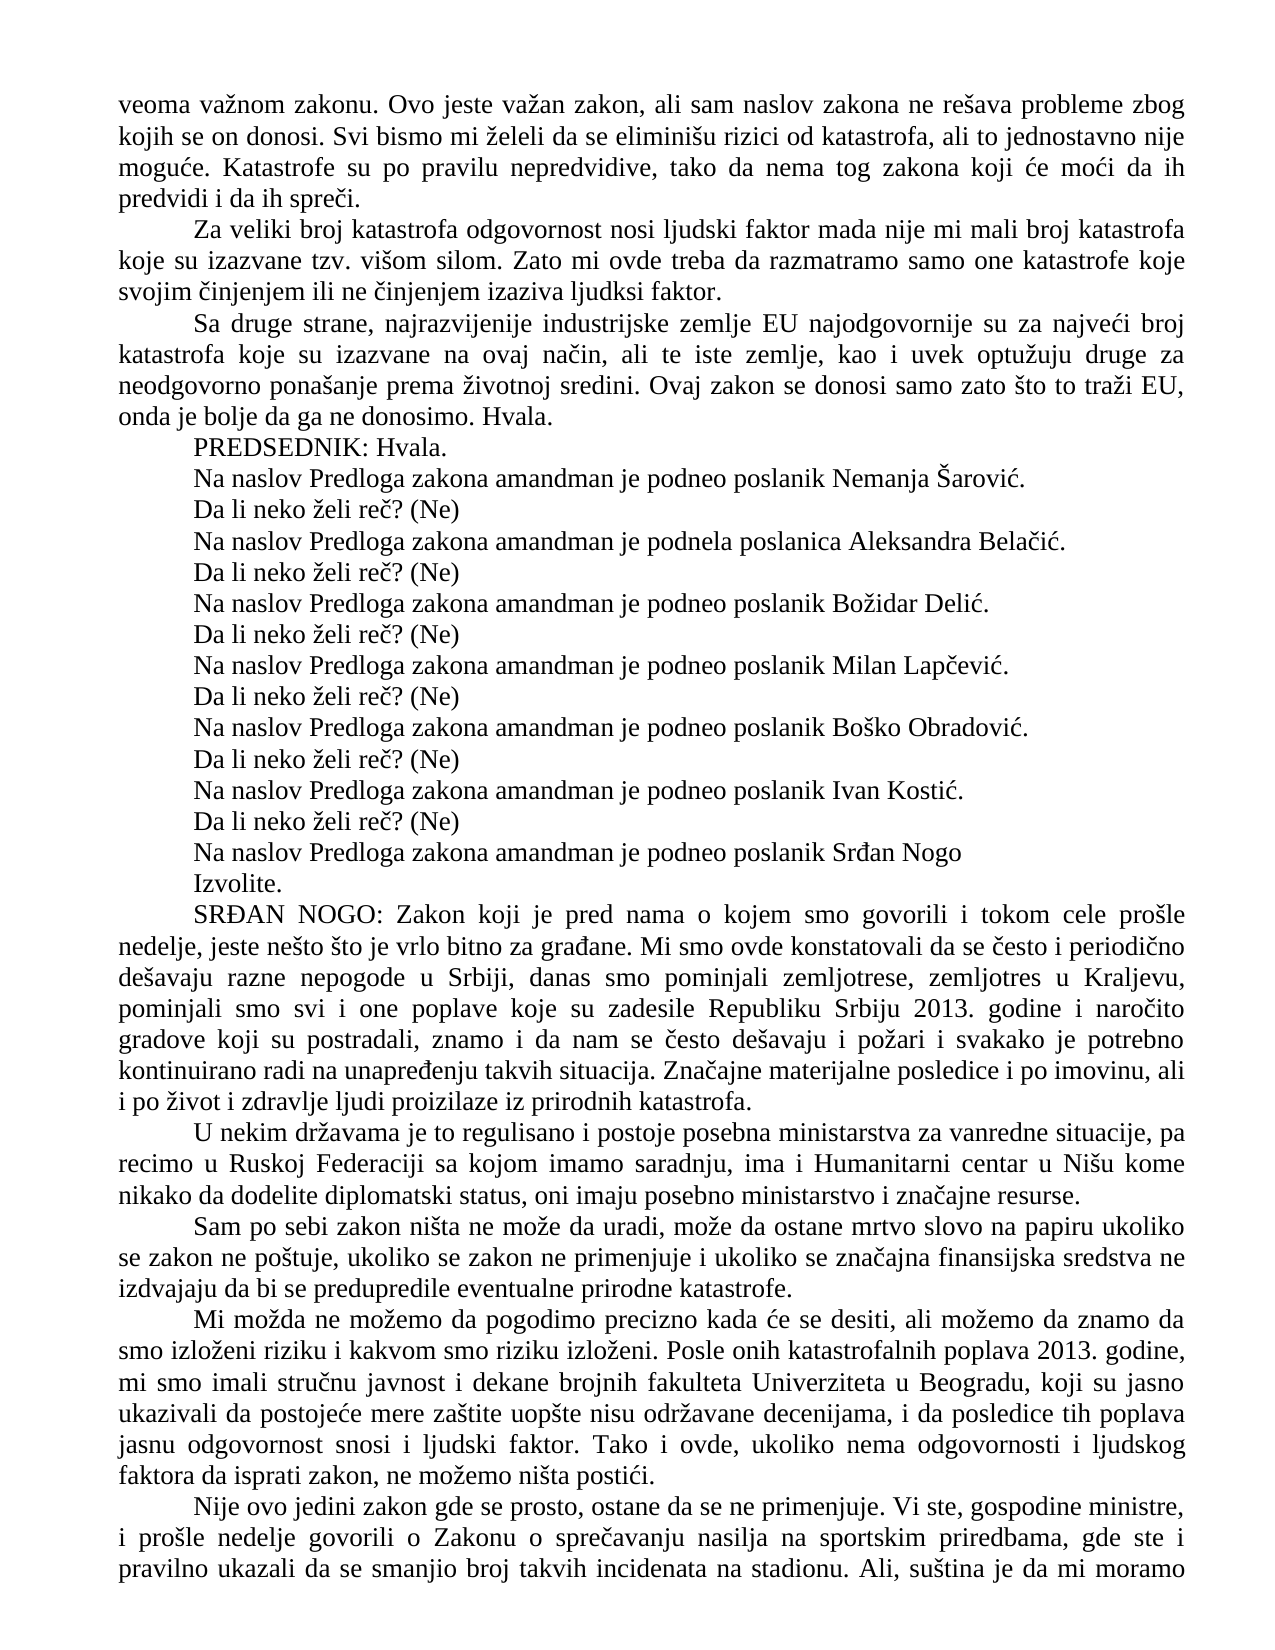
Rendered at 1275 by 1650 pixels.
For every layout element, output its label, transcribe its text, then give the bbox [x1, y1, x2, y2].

text Na naslov Predloga zakona amandman je podneo poslanik Ivan Kostić. [118, 774, 1186, 805]
text Da li neko želi reč? (Ne) [118, 805, 1186, 836]
text U nekim državama je to regulisano i postoje posebna ministarstva za vanredne situacije, pa recimo u Ruskoj Federaciji sa kojom imamo saradnju, ima i Humanitarni centar u Nišu kome nikako da dodelite diplomatski status, oni imaju posebno ministarstvo i značajne resurse. [118, 1116, 1186, 1210]
text Da li neko želi reč? (Ne) [118, 618, 1186, 649]
text Mi možda ne možemo da pogodimo precizno kada će se desiti, ali možemo da znamo da smo izloženi riziku i kakvom smo riziku izloženi. Posle onih katastrofalnih poplava 2013. godine, mi smo imali stručnu javnost i dekane brojnih fakulteta Univerziteta u Beogradu, koji su jasno ukazivali da postojeće mere zaštite uopšte nisu održavane decenijama, i da posledice tih poplava jasnu odgovornost snosi i ljudski faktor. Tako i ovde, ukoliko nema odgovornosti i ljudskog faktora da isprati zakon, ne možemo ništa postići. [118, 1303, 1186, 1490]
text Na naslov Predloga zakona amandman je podnela poslanica Aleksandra Belačić. [118, 525, 1186, 556]
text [118, 89, 1186, 213]
text Za veliki broj katastrofa odgovornost nosi ljudski faktor mada nije mi mali broj katastrofa koje su izazvane tzv. višom silom. Zato mi ovde treba da razmatramo samo one katastrofe koje svojim činjenjem ili ne činjenjem izaziva ljudksi faktor. [118, 213, 1186, 307]
text Na naslov Predloga zakona amandman je podneo poslanik Milan Lapčević. [118, 649, 1186, 680]
text Sam po sebi zakon ništa ne može da uradi, može da ostane mrtvo slovo na papiru ukoliko se zakon ne poštuje, ukoliko se zakon ne primenjuje i ukoliko se značajna finansijska sredstva ne izdvajaju da bi se predupredile eventualne prirodne katastrofe. [118, 1210, 1186, 1303]
text Da li neko želi reč? (Ne) [118, 493, 1186, 525]
text Na naslov Predloga zakona amandman je podneo poslanik Božidar Delić. [118, 587, 1186, 618]
text Na naslov Predloga zakona amandman je podneo poslanik Nemanja Šarović. [118, 462, 1186, 493]
text Da li neko želi reč? (Ne) [118, 556, 1186, 587]
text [118, 1490, 1186, 1584]
text Na naslov Predloga zakona amandman je podneo poslanik Boško Obradović. [118, 712, 1186, 743]
text SRĐAN NOGO: Zakon koji je pred nama o kojem smo govorili i tokom cele prošle nedelje, jeste nešto što je vrlo bitno za građane. Mi smo ovde konstatovali da se često i periodično dešavaju razne nepogode u Srbiji, danas smo pominjali zemljotrese, zemljotres u Kraljevu, pominjali smo svi i one poplave koje su zadesile Republiku Srbiju 2013. godine i naročito gradove koji su postradali, znamo i da nam se često dešavaju i požari i svakako je potrebno kontinuirano radi na unapređenju takvih situacija. Značajne materijalne posledice i po imovinu, ali i po život i zdravlje ljudi proizilaze iz prirodnih katastrofa. [118, 898, 1186, 1116]
text PREDSEDNIK: Hvala. [118, 431, 1186, 462]
text Da li neko želi reč? (Ne) [118, 743, 1186, 774]
text Sa druge strane, najrazvijenije industrijske zemlje EU najodgovornije su za najveći broj katastrofa koje su izazvane na ovaj način, ali te iste zemlje, kao i uvek optužuju druge za neodgovorno ponašanje prema životnoj sredini. Ovaj zakon se donosi samo zato što to traži EU, onda je bolje da ga ne donosimo. Hvala. [118, 307, 1186, 431]
text Da li neko želi reč? (Ne) [118, 680, 1186, 712]
text Izvolite. [118, 867, 1186, 898]
text Na naslov Predloga zakona amandman je podneo poslanik Srđan Nogo [118, 836, 1186, 867]
